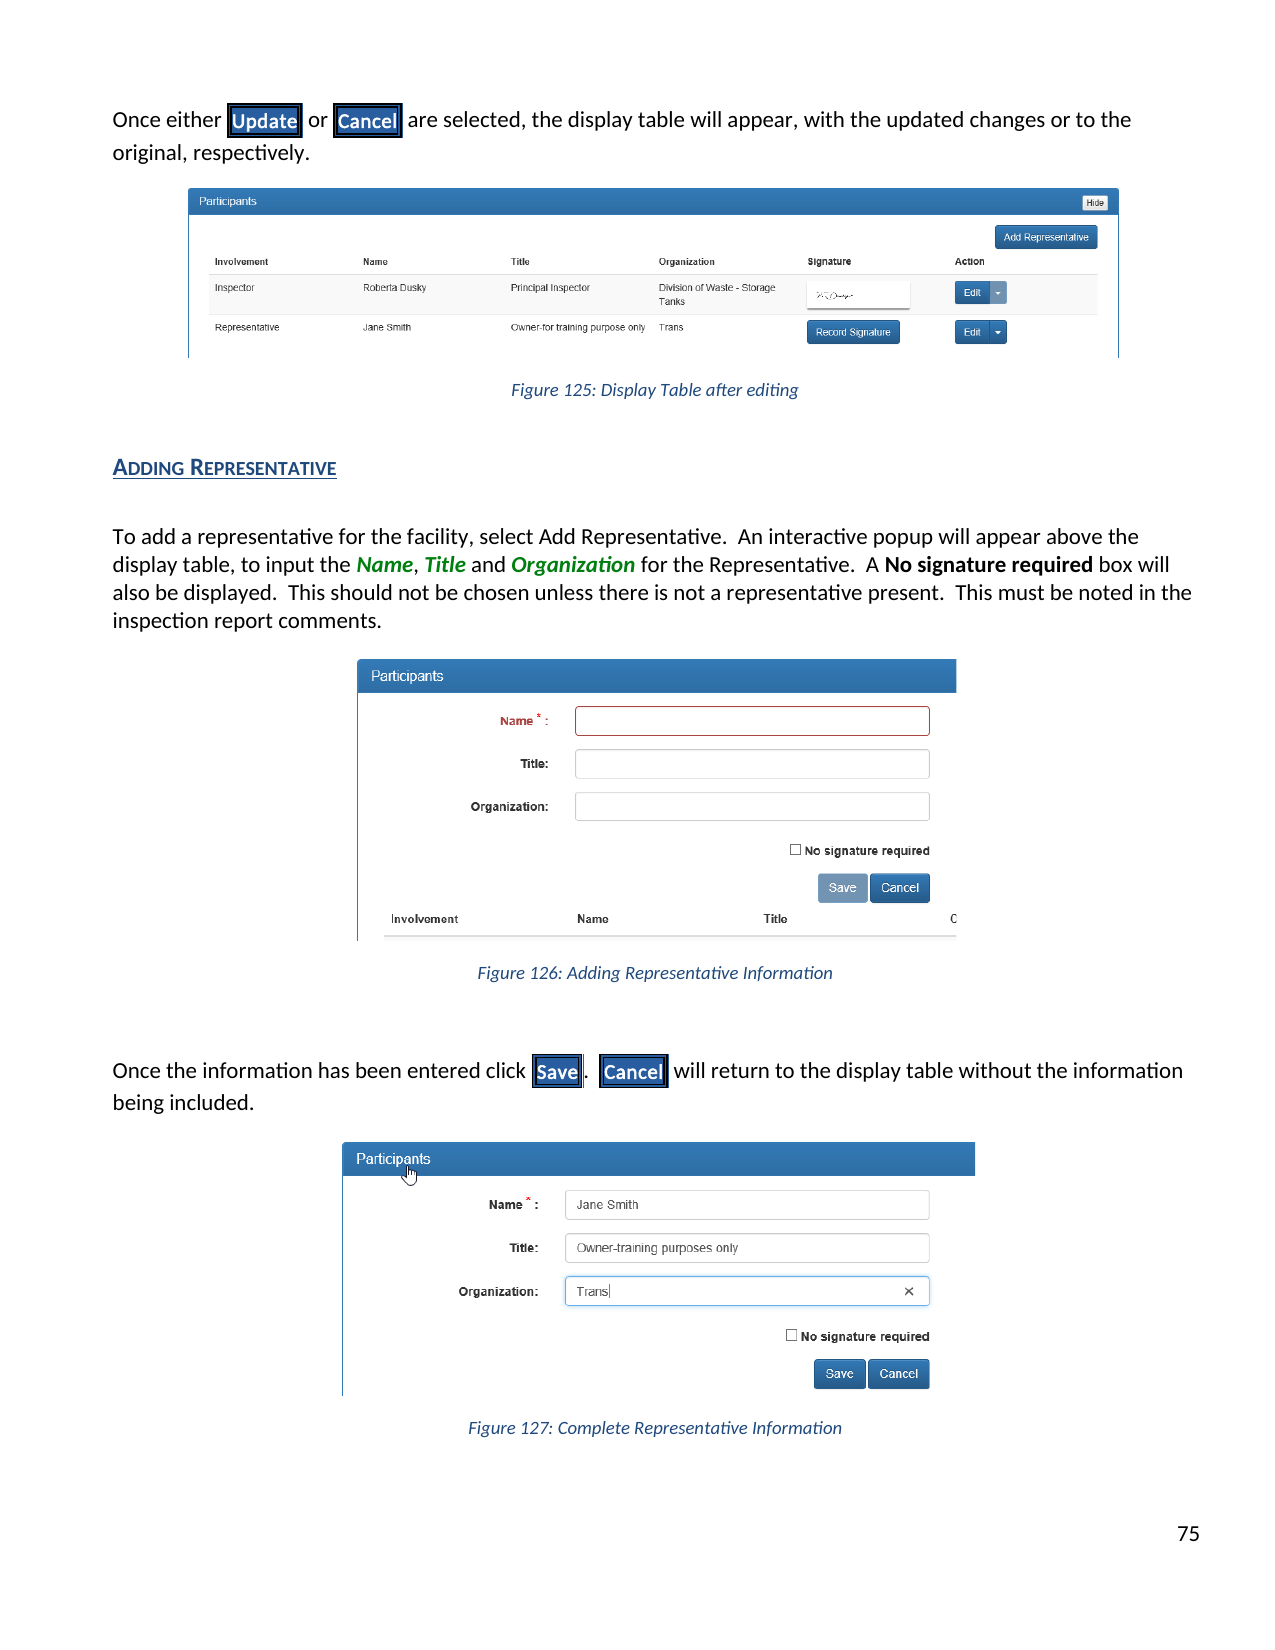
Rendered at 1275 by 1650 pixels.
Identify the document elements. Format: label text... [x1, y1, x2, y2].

text Once either Update or Cancel are selected, the display table will appear, with the updated changes or to the original, respectively. [112, 103, 1200, 166]
text To add a representative for the facility, select Add Representative. An interactive popup will appear above the display table, to input the Name, Title and Organization for the Representative. A No signature required box will also be displayed. This should not be chosen unless there is not a representative present. This must be noted in the inspection report comments. [112, 494, 1200, 634]
subtitle Adding Representative [112, 451, 1200, 482]
picture [187, 186, 1125, 358]
text Once the information has been entered click Save. Cancel will return to the display table without the information being included. [112, 1054, 1200, 1117]
picture [356, 655, 957, 941]
text Figure 127: Complete Representative Information [112, 1416, 1200, 1439]
picture [337, 1137, 976, 1396]
text Figure 126: Adding Representative Information [112, 961, 1200, 984]
text Figure 125: Display Table after editing [112, 378, 1200, 401]
